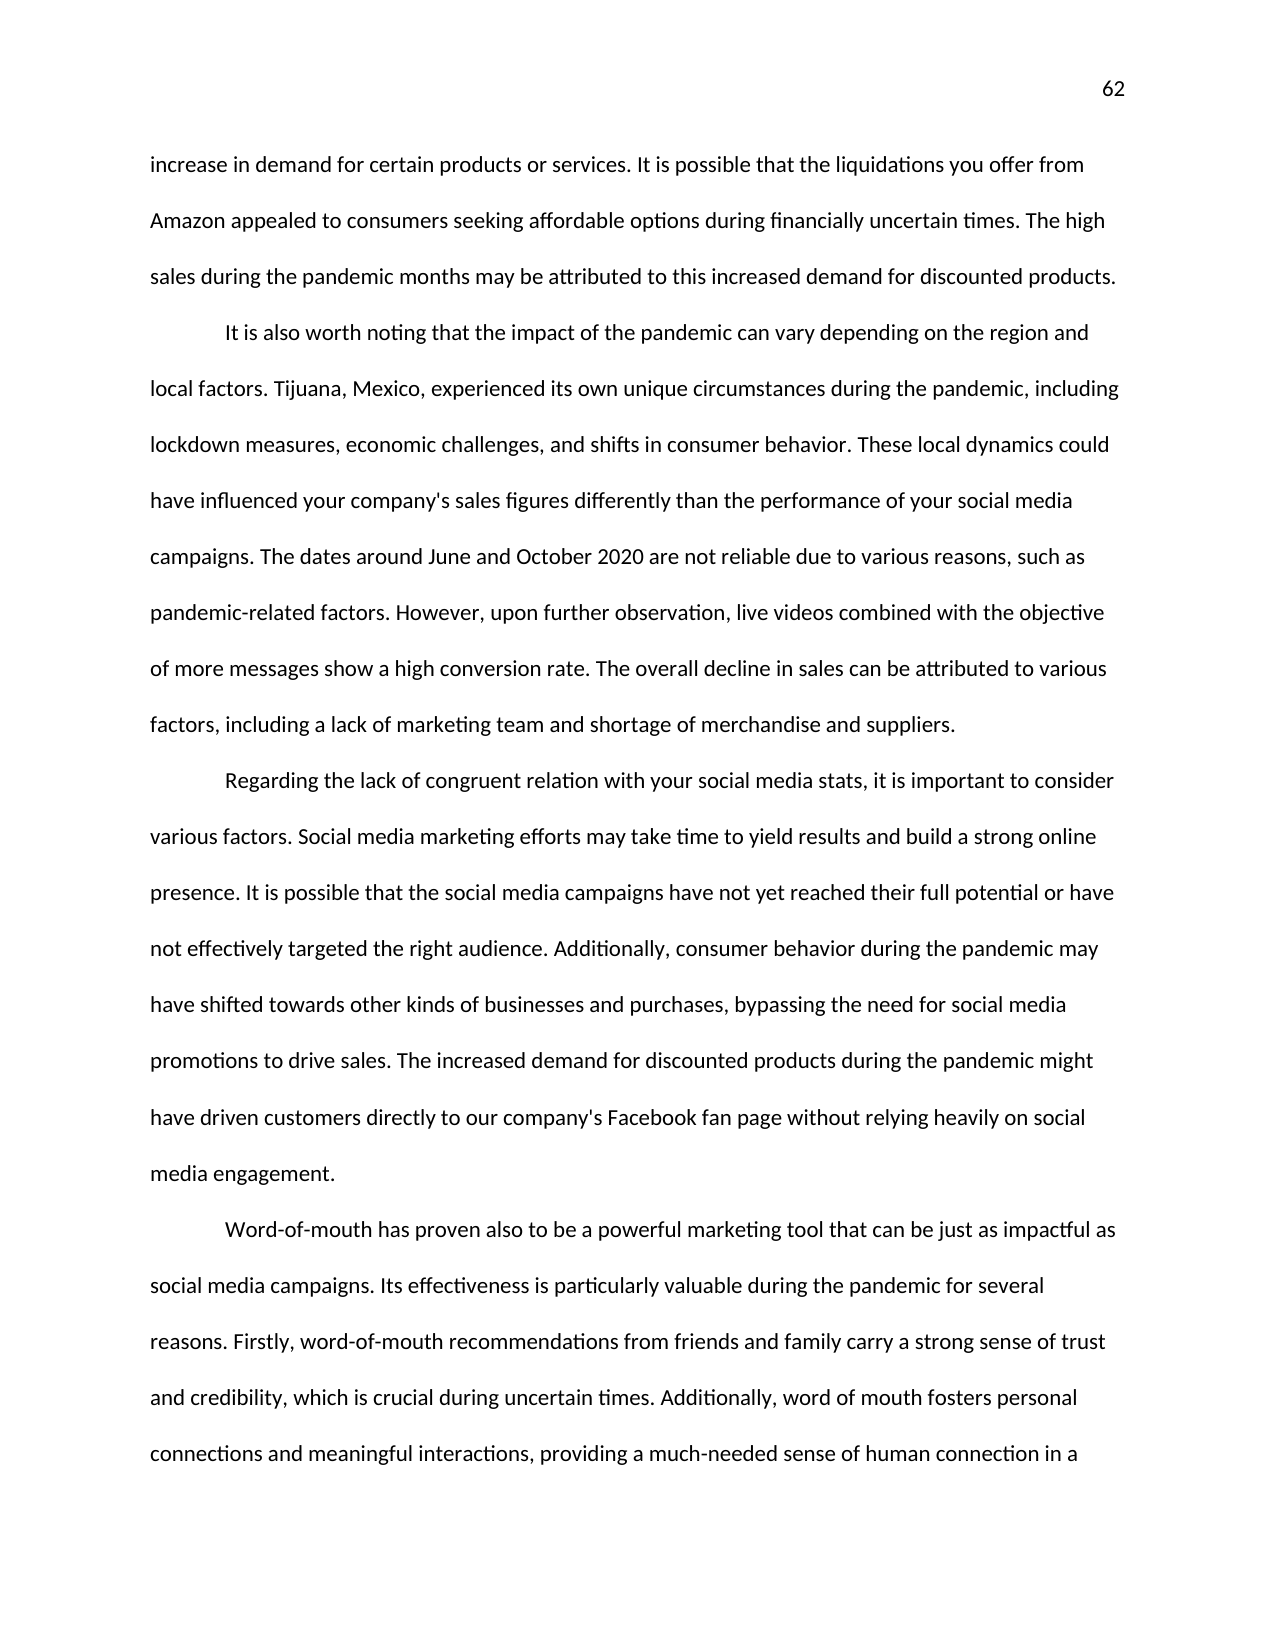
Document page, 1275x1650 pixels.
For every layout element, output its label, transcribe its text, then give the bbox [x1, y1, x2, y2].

text It is also worth noting that the impact of the pandemic can vary depending on the region and local factors. Tijuana, Mexico, experienced its own unique circumstances during the pandemic, including lockdown measures, economic challenges, and shifts in consumer behavior. These local dynamics could have influenced your company's sales figures differently than the performance of your social media campaigns. The dates around June and October 2020 are not reliable due to various reasons, such as pandemic-related factors. However, upon further observation, live videos combined with the objective of more messages show a high conversion rate. The overall decline in sales can be attributed to various factors, including a lack of marketing team and shortage of merchandise and suppliers. [150, 318, 1125, 738]
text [150, 1215, 1125, 1467]
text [150, 150, 1125, 290]
text Regarding the lack of congruent relation with your social media stats, it is important to consider various factors. Social media marketing efforts may take time to yield results and build a strong online presence. It is possible that the social media campaigns have not yet reached their full potential or have not effectively targeted the right audience. Additionally, consumer behavior during the pandemic may have shifted towards other kinds of businesses and purchases, bypassing the need for social media promotions to drive sales. The increased demand for discounted products during the pandemic might have driven customers directly to our company's Facebook fan page without relying heavily on social media engagement. [150, 766, 1125, 1187]
